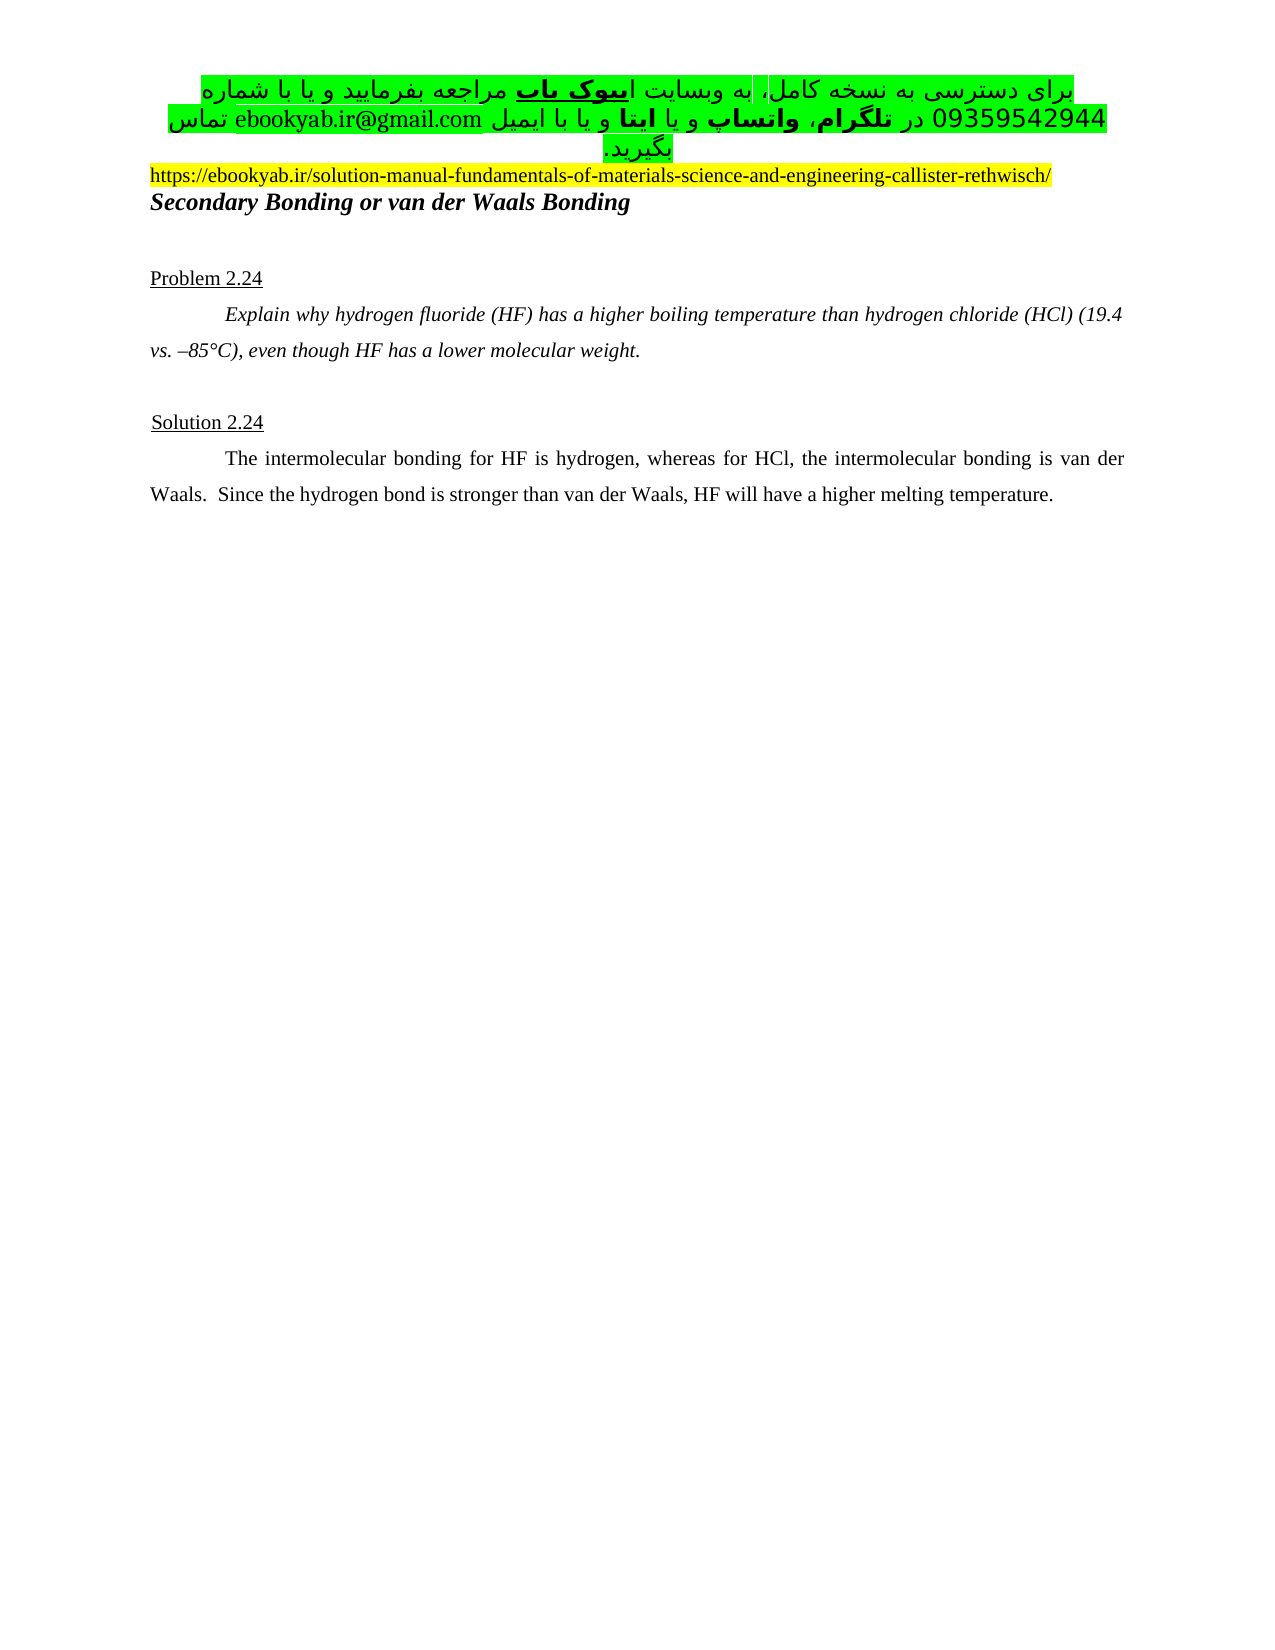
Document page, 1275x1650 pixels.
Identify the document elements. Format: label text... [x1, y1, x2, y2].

text Explain why hydrogen fluoride (HF) has a higher boiling temperature than hydrogen chloride (HCl) (19.4 vs. –85°C), even though HF has a lower molecular weight. [150, 302, 1125, 362]
text Problem 2.24 [150, 266, 1125, 290]
text Secondary Bonding or van der Waals Bonding [150, 187, 1125, 216]
text The intermolecular bonding for HF is hydrogen, whereas for HCl, the intermolecular bonding is van der Waals. Since the hydrogen bond is stronger than van der Waals, HF will have a higher melting temperature. [150, 446, 1125, 506]
text Solution 2.24 [150, 410, 1125, 434]
